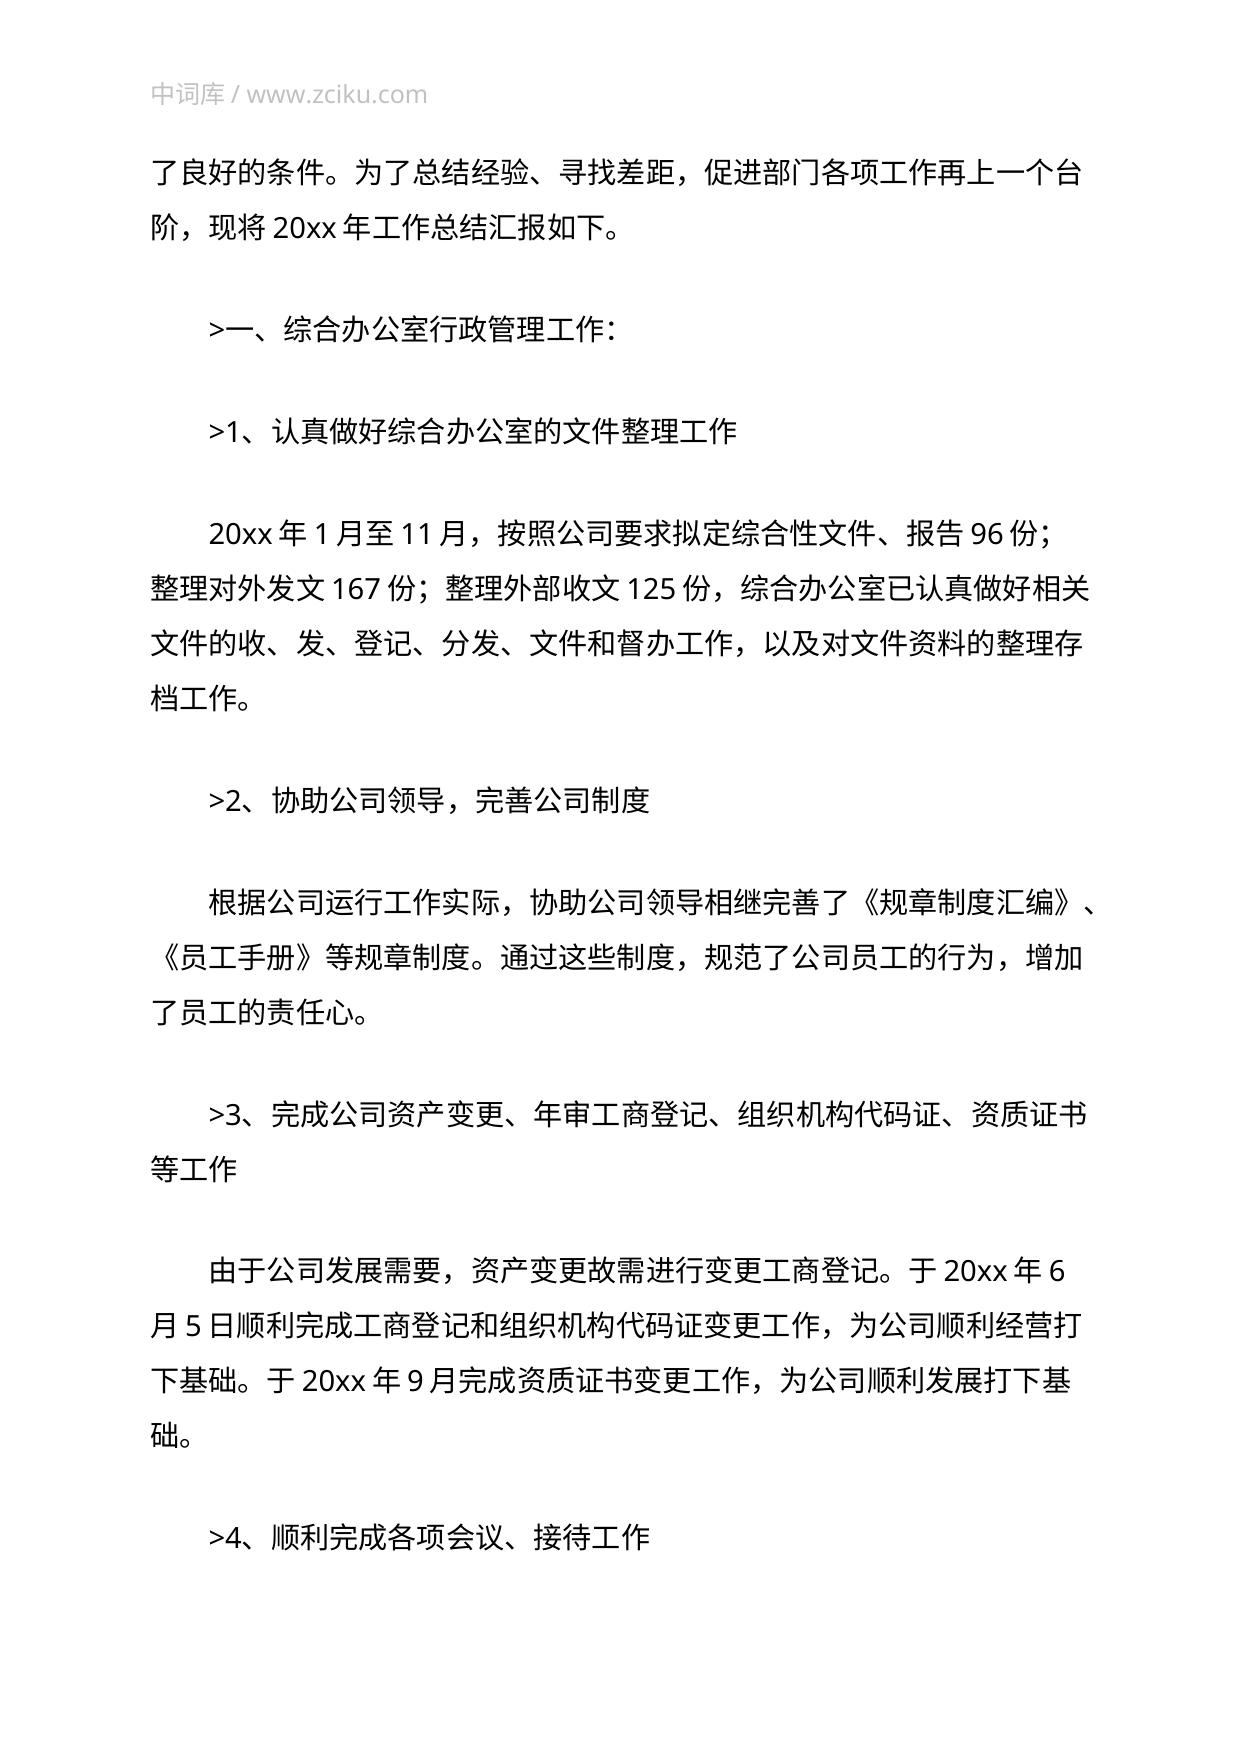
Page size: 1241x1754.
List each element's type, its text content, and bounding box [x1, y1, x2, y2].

text >1、认真做好综合办公室的文件整理工作 [150, 409, 1090, 451]
text >3、完成公司资产变更、年审工商登记、组织机构代码证、资质证书等工作 [150, 1091, 1090, 1188]
text >4、顺利完成各项会议、接待工作 [150, 1514, 1090, 1557]
text >一、综合办公室行政管理工作： [150, 307, 1090, 349]
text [150, 150, 1090, 247]
text 根据公司运行工作实际，协助公司领导相继完善了《规章制度汇编》、《员工手册》等规章制度。通过这些制度，规范了公司员工的行为，增加了员工的责任心。 [150, 879, 1090, 1032]
text 由于公司发展需要，资产变更故需进行变更工商登记。于20xx年6月5日顺利完成工商登记和组织机构代码证变更工作，为公司顺利经营打下基础。于20xx年9月完成资质证书变更工作，为公司顺利发展打下基础。 [150, 1248, 1090, 1455]
text 20xx年1月至11月，按照公司要求拟定综合性文件、报告96份；整理对外发文167份；整理外部收文125份，综合办公室已认真做好相关文件的收、发、登记、分发、文件和督办工作，以及对文件资料的整理存档工作。 [150, 511, 1090, 718]
text >2、协助公司领导，完善公司制度 [150, 777, 1090, 820]
